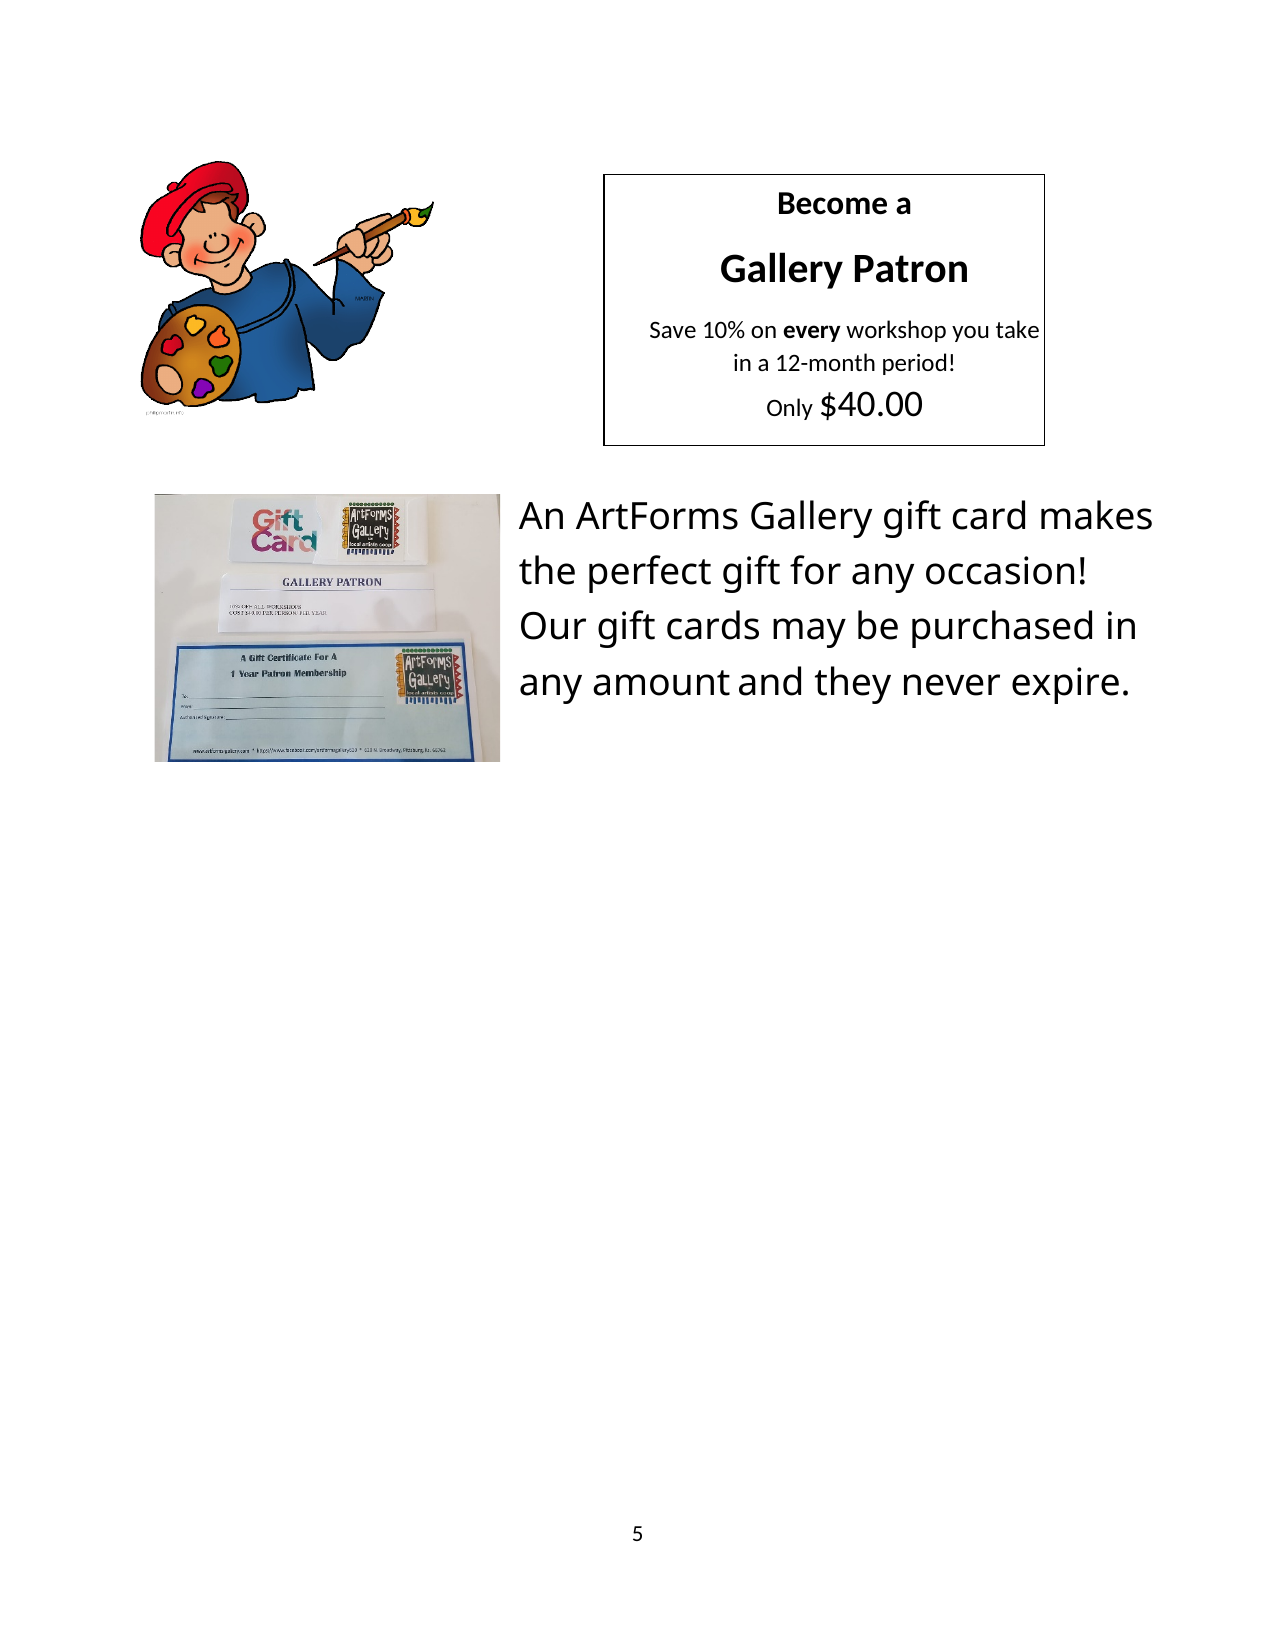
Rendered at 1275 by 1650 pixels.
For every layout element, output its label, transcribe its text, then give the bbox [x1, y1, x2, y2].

picture [153, 494, 500, 761]
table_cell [113, 113, 1080, 446]
picture [123, 149, 439, 419]
text An ArtForms Gallery gift card makes the perfect gift for any occasion! Our gift cards may be purchased in any amount and they never expire. [112, 446, 1162, 706]
